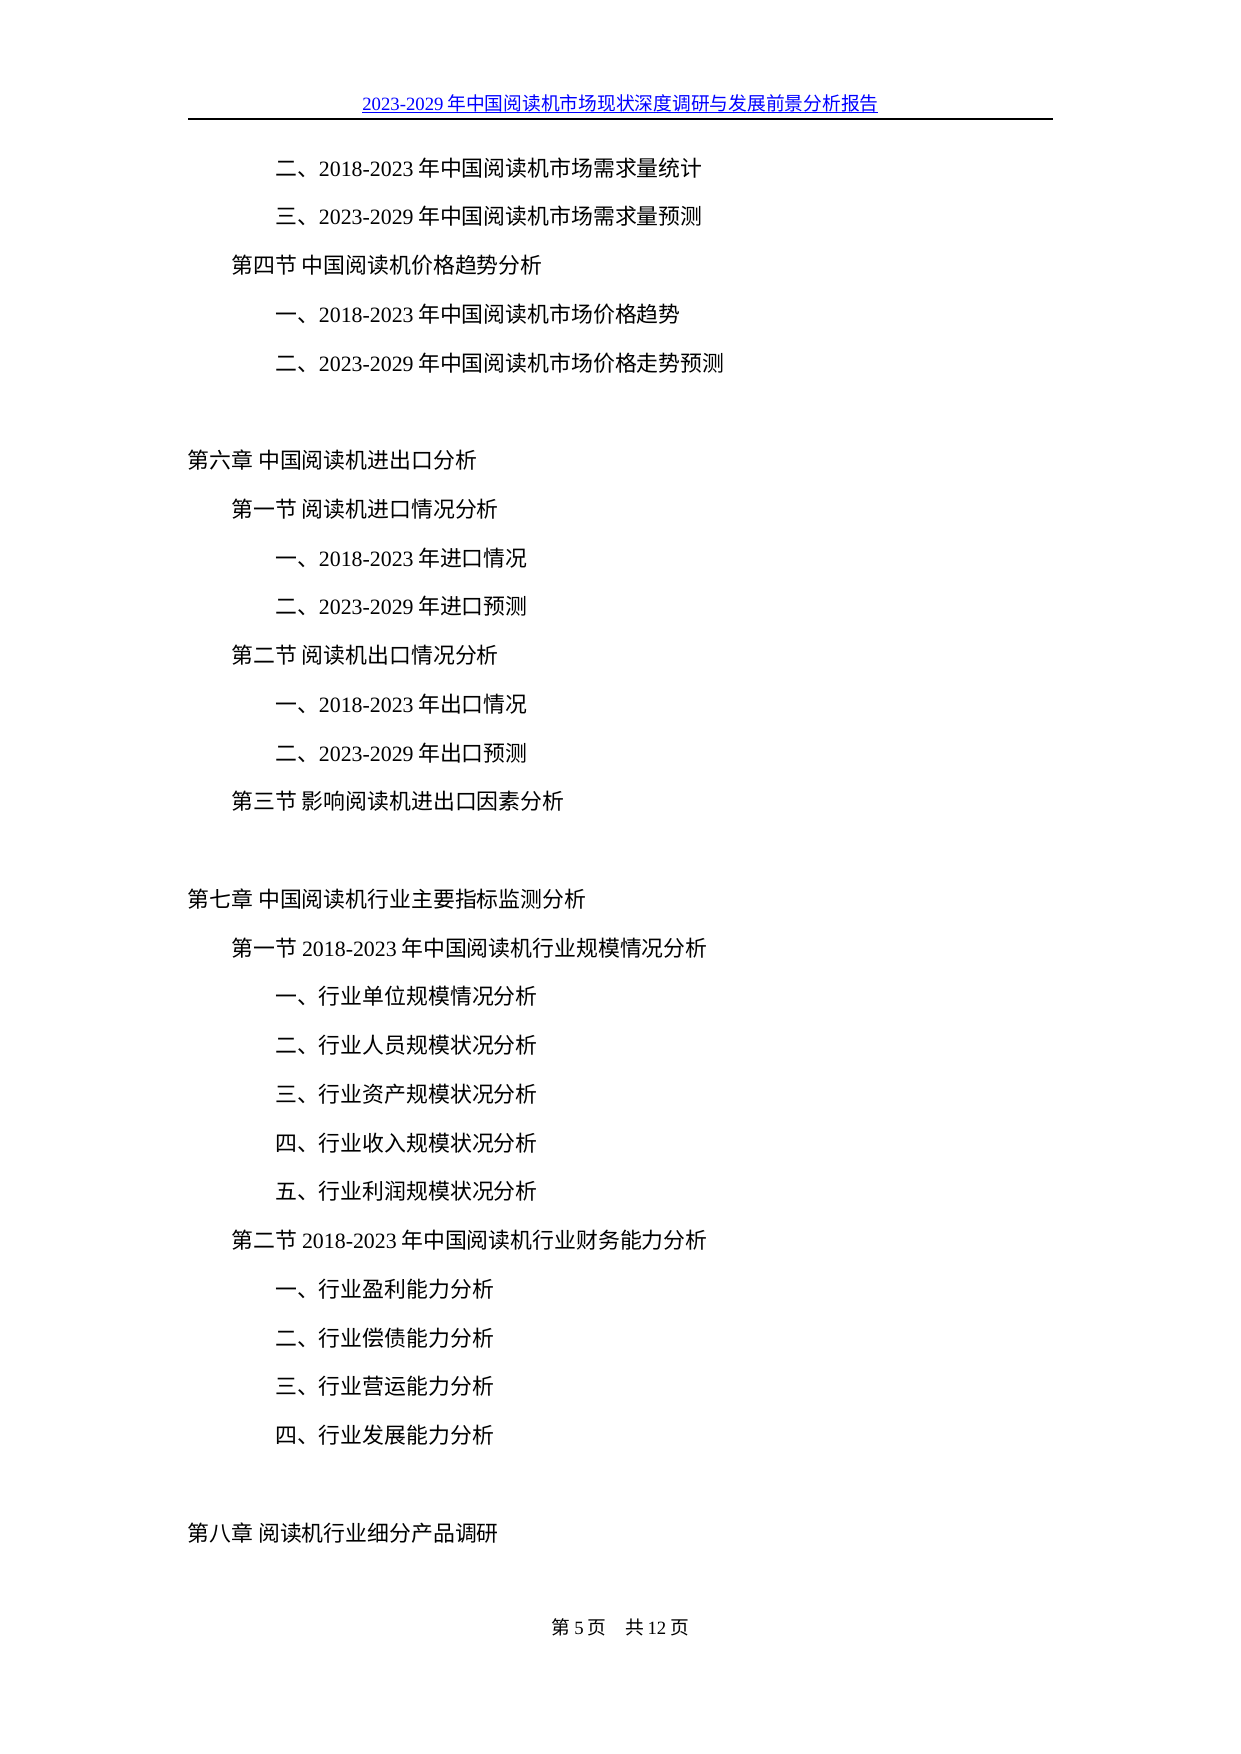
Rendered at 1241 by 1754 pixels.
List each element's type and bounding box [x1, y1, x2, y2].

text [187, 150, 1053, 1548]
